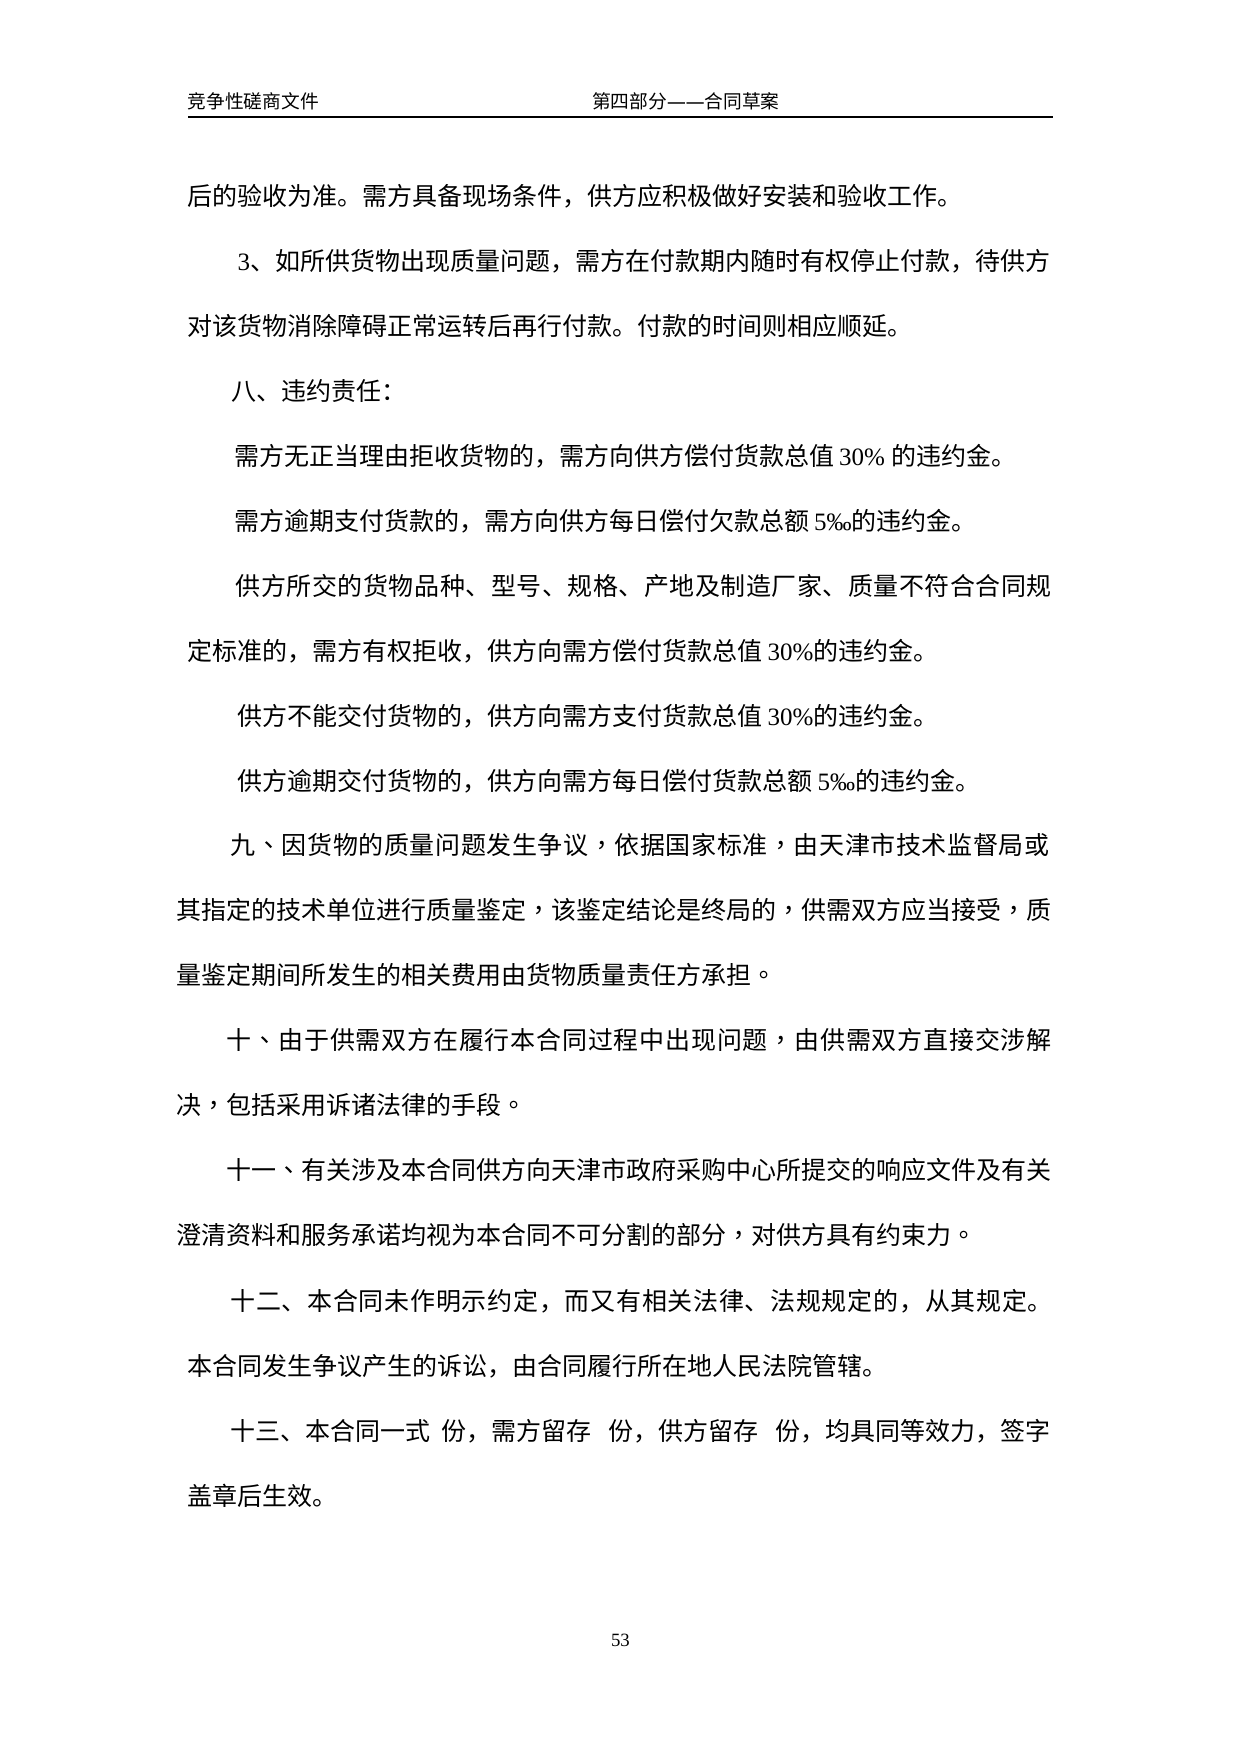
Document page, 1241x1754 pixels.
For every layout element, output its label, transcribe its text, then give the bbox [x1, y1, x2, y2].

text 供方所交的货物品种、型号、规格、产地及制造厂家、质量不符合合同规定标准的，需方有权拒收，供方向需方偿付货款总值30%的违约金。 [187, 552, 1053, 682]
text 十三、本合同一式 份，需方留存 份，供方留存 份，均具同等效力，签字盖章后生效。 [187, 1397, 1053, 1527]
text 十二、本合同未作明示约定，而又有相关法律、法规规定的，从其规定。本合同发生争议产生的诉讼，由合同履行所在地人民法院管辖。 [187, 1267, 1053, 1397]
text 八、违约责任： [187, 357, 1053, 422]
text 供方不能交付货物的，供方向需方支付货款总值30%的违约金。 [187, 682, 1053, 747]
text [187, 162, 1053, 227]
text 九、因货物的质量问题发生争议，依据国家标准，由天津市技术监督局或其指定的技术单位进行质量鉴定，该鉴定结论是终局的，供需双方应当接受，质量鉴定期间所发生的相关费用由货物质量责任方承担。 [177, 812, 1053, 1007]
text 3、如所供货物出现质量问题，需方在付款期内随时有权停止付款，待供方对该货物消除障碍正常运转后再行付款。付款的时间则相应顺延。 [187, 227, 1053, 357]
text 十一、有关涉及本合同供方向天津市政府采购中心所提交的响应文件及有关澄清资料和服务承诺均视为本合同不可分割的部分，对供方具有约束力。 [177, 1137, 1053, 1267]
text 十、由于供需双方在履行本合同过程中出现问题，由供需双方直接交涉解决，包括采用诉诸法律的手段。 [177, 1007, 1053, 1137]
text 供方逾期交付货物的，供方向需方每日偿付货款总额5‰的违约金。 [187, 747, 1053, 812]
text 需方逾期支付货款的，需方向供方每日偿付欠款总额5‰的违约金。 [187, 487, 1053, 552]
text 需方无正当理由拒收货物的，需方向供方偿付货款总值30% 的违约金。 [187, 422, 1053, 487]
